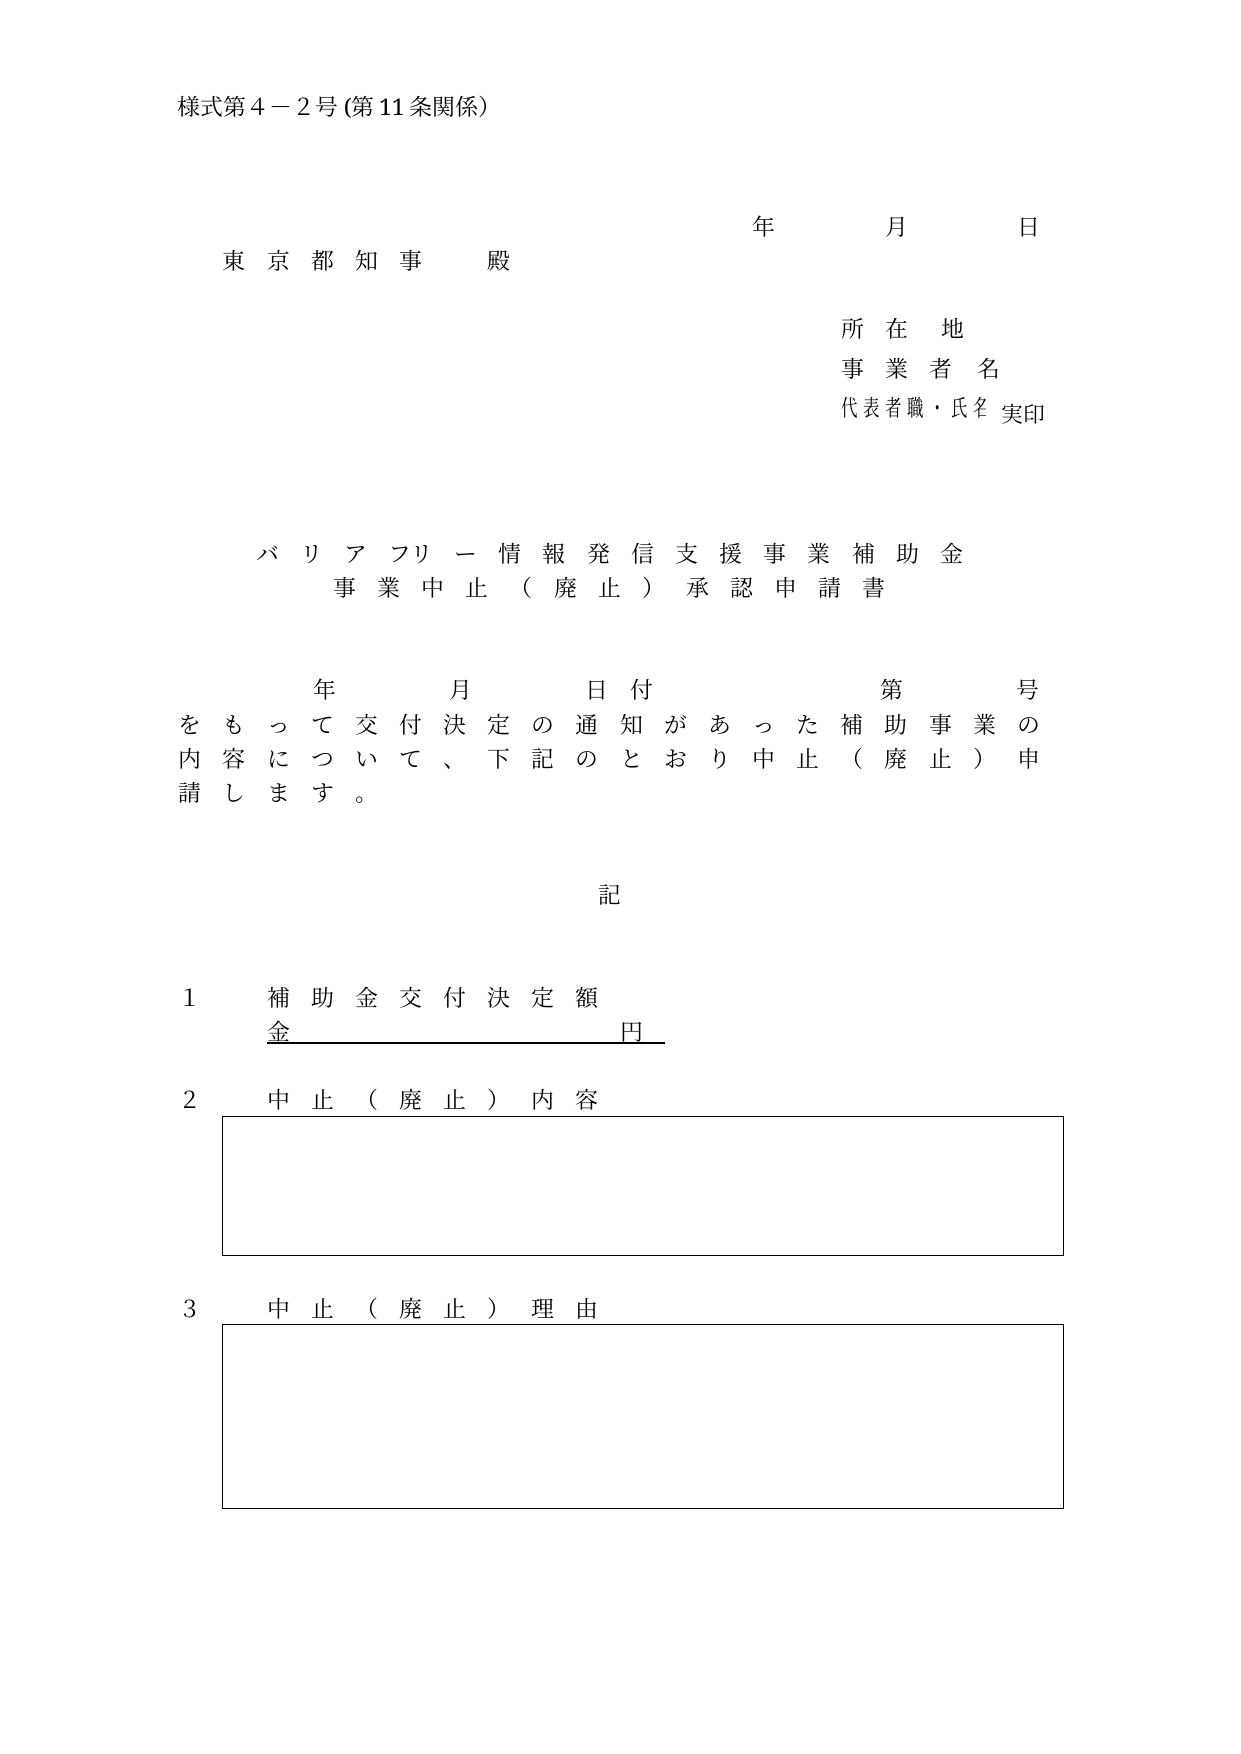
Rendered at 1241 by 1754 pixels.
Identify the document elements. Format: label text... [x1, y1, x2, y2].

text ３ 中止（廃止）理由 [178, 1290, 1062, 1324]
text １ 補助金交付決定額 [178, 979, 1062, 1014]
text 事業中止（廃止）承認申請書 [178, 569, 1062, 604]
text 年 月 日付 第 号をもって交付決定の通知があった補助事業の内容について、下記のとおり中止（廃止）申請します。 [178, 672, 1062, 809]
text バリアフリー情報発信支援事業補助金 [178, 535, 1062, 569]
text 所在地 [178, 311, 1062, 345]
subtitle 記 [178, 877, 1062, 911]
text 金 円 [178, 1014, 1062, 1048]
table_header [223, 1117, 1063, 1255]
text 事業者名 [178, 350, 1062, 384]
text ２ 中止（廃止）内容 [178, 1082, 1062, 1116]
table_header [223, 1325, 1063, 1508]
text 年 月 日 [178, 208, 1062, 243]
text 東京都知事 殿 [178, 243, 1062, 277]
text 代表者職・氏名 [178, 389, 986, 423]
